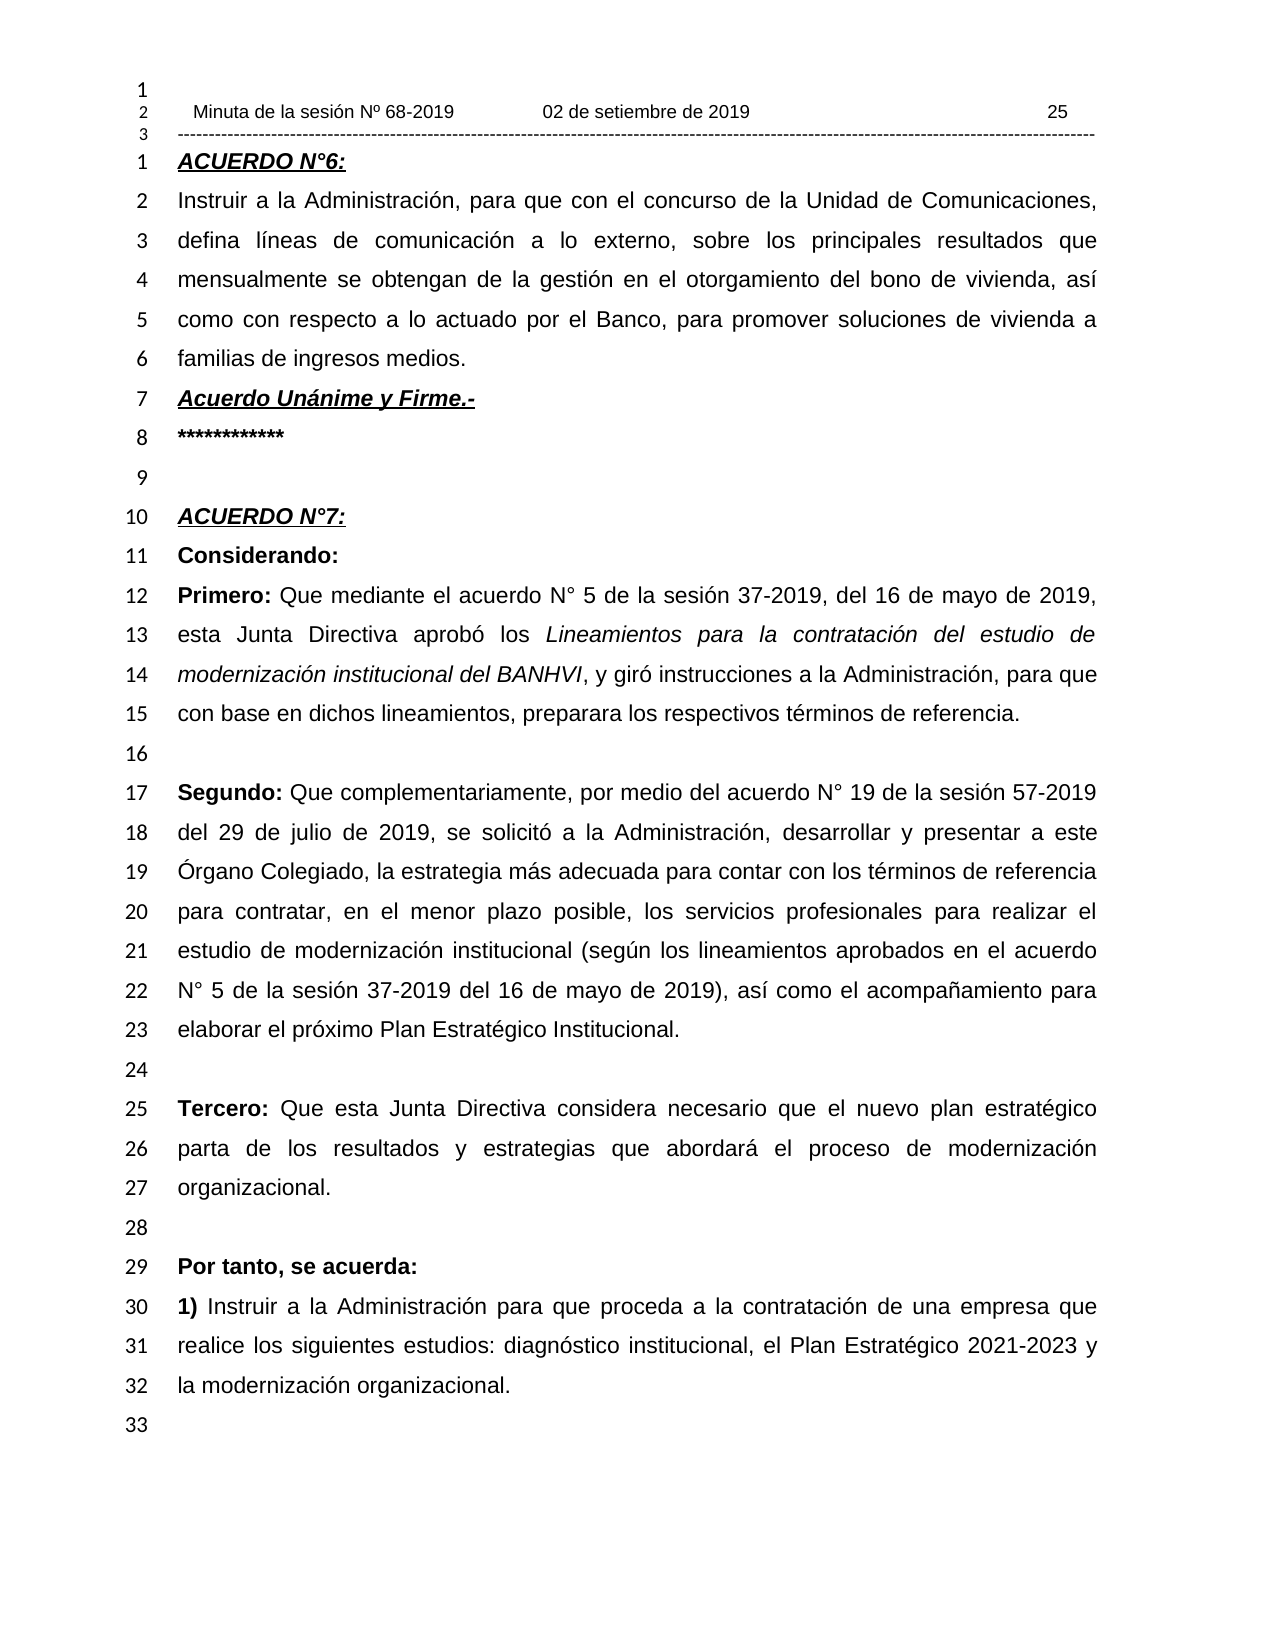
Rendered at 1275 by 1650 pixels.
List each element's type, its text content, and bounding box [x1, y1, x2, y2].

subtitle ACUERDO N°7: [177, 503, 1098, 529]
subtitle Acuerdo Unánime y Firme.- [177, 384, 1098, 411]
text Por tanto, se acuerda: [177, 1253, 1098, 1279]
text ************ [177, 424, 1098, 450]
subtitle ACUERDO N°6: [177, 148, 1098, 174]
text Segundo: Que complementariamente, por medio del acuerdo N° 19 de la sesión 57-2019 del 29 de julio de 2019, se solicitó a la Administración, desarrollar y presentar a este Órgano Colegiado, la estrategia más adecuada para contar con los términos de referencia para contratar, en el menor plazo posible, los servicios profesionales para realizar el estudio de modernización institucional (según los lineamientos aprobados en el acuerdo N° 5 de la sesión 37-2019 del 16 de mayo de 2019), así como el acompañamiento para elaborar el próximo Plan Estratégico Institucional. [177, 779, 1098, 1043]
text Tercero: Que esta Junta Directiva considera necesario que el nuevo plan estratégico parta de los resultados y estrategias que abordará el proceso de modernización organizacional. [177, 1095, 1098, 1201]
text 1) Instruir a la Administración para que proceda a la contratación de una empresa que realice los siguientes estudios: diagnóstico institucional, el Plan Estratégico 2021-2023 y la modernización organizacional. [177, 1293, 1098, 1398]
text Considerando: [177, 542, 1098, 569]
text Primero: Que mediante el acuerdo N° 5 de la sesión 37-2019, del 16 de mayo de 2019, esta Junta Directiva aprobó los Lineamientos para la contratación del estudio de modernización institucional del BANHVI, y giró instrucciones a la Administración, para que con base en dichos lineamientos, preparara los respectivos términos de referencia. [177, 582, 1098, 727]
text Instruir a la Administración, para que con el concurso de la Unidad de Comunicaciones, defina líneas de comunicación a lo externo, sobre los principales resultados que mensualmente se obtengan de la gestión en el otorgamiento del bono de vivienda, así como con respecto a lo actuado por el Banco, para promover soluciones de vivienda a familias de ingresos medios. [177, 187, 1098, 371]
